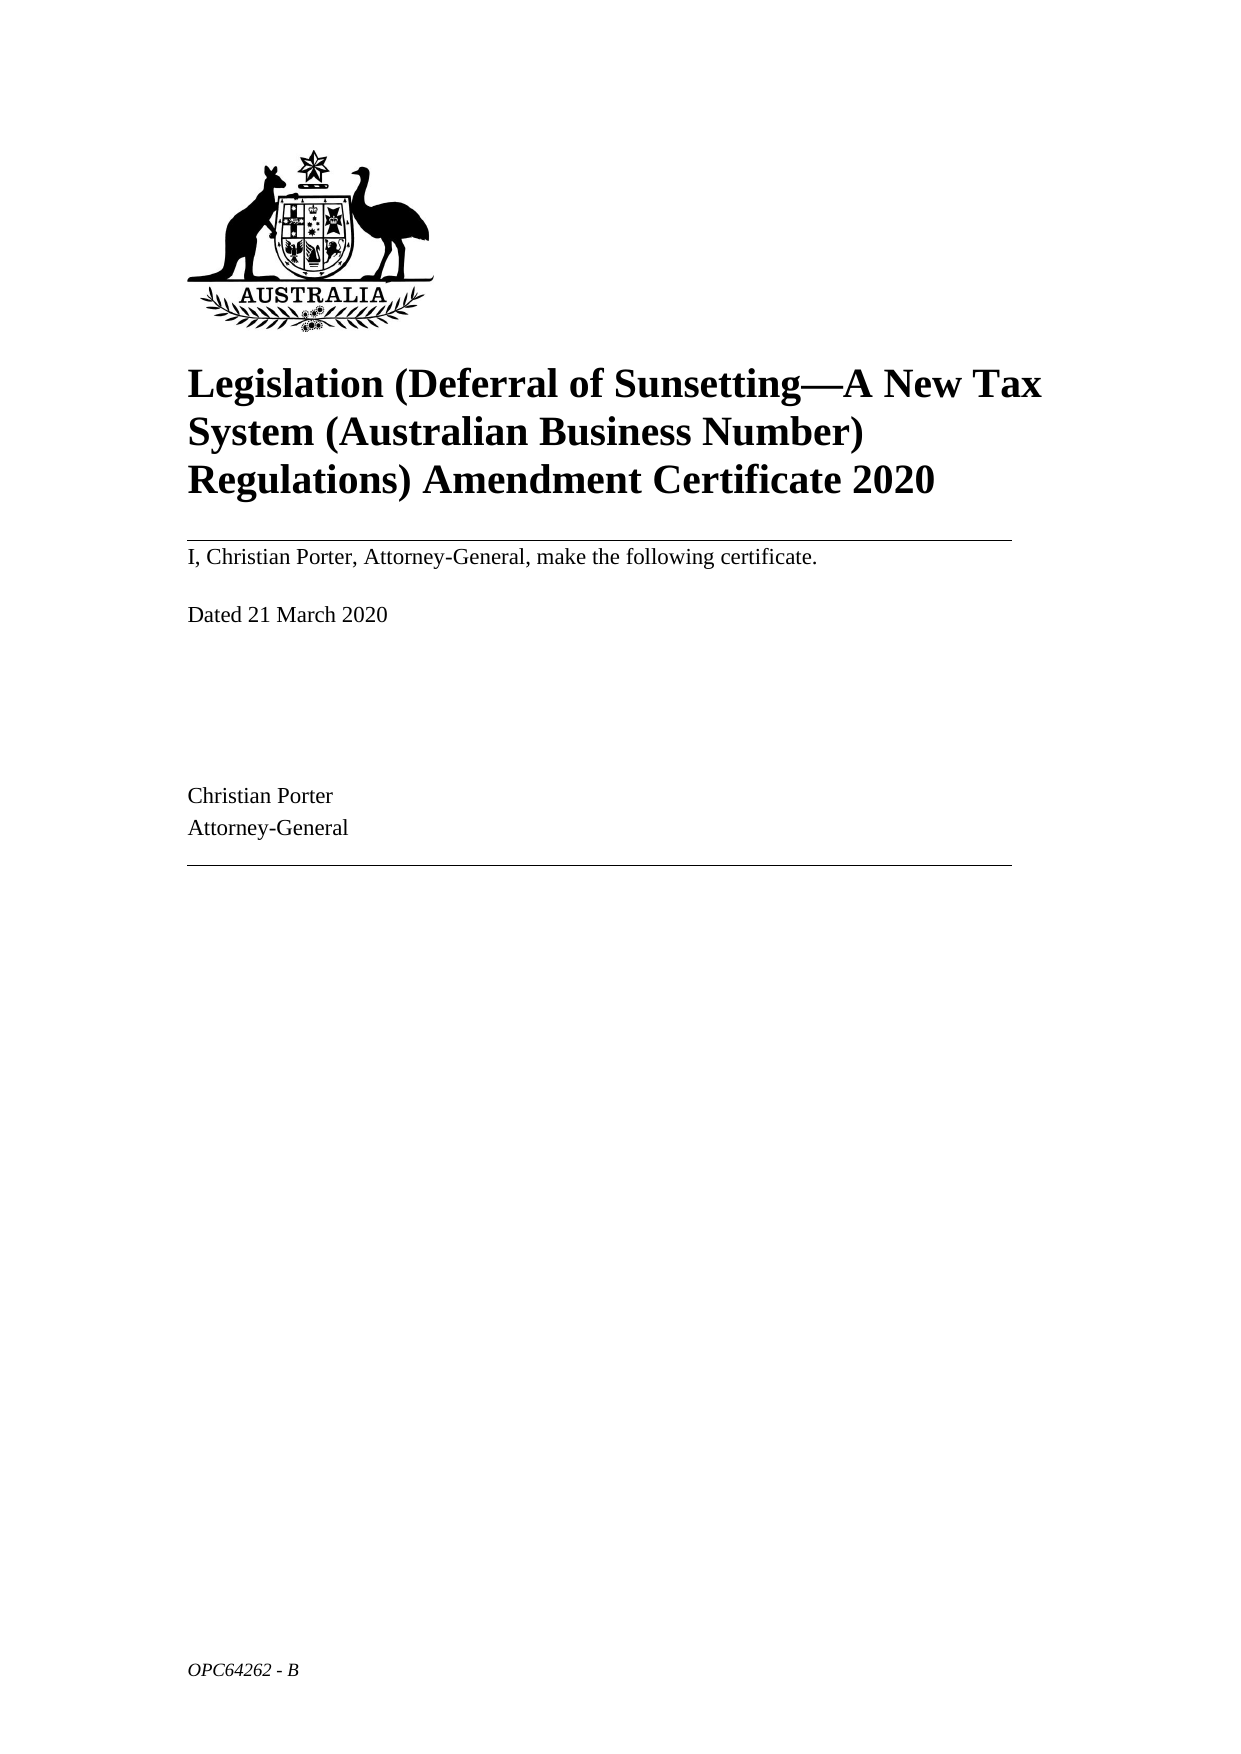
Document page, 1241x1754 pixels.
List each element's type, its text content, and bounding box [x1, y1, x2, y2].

text I, Christian Porter, Attorney-General, make the following certificate. [187, 541, 1012, 570]
text Dated 21 March 2020 [187, 601, 1012, 627]
text Christian Porter [187, 777, 1012, 809]
text Attorney-General [187, 809, 1012, 865]
text Legislation (Deferral of Sunsetting—A New Tax System (Australian Business Number) Regulations) Amendment Certificate 2020 [187, 358, 1053, 502]
picture [187, 150, 434, 332]
